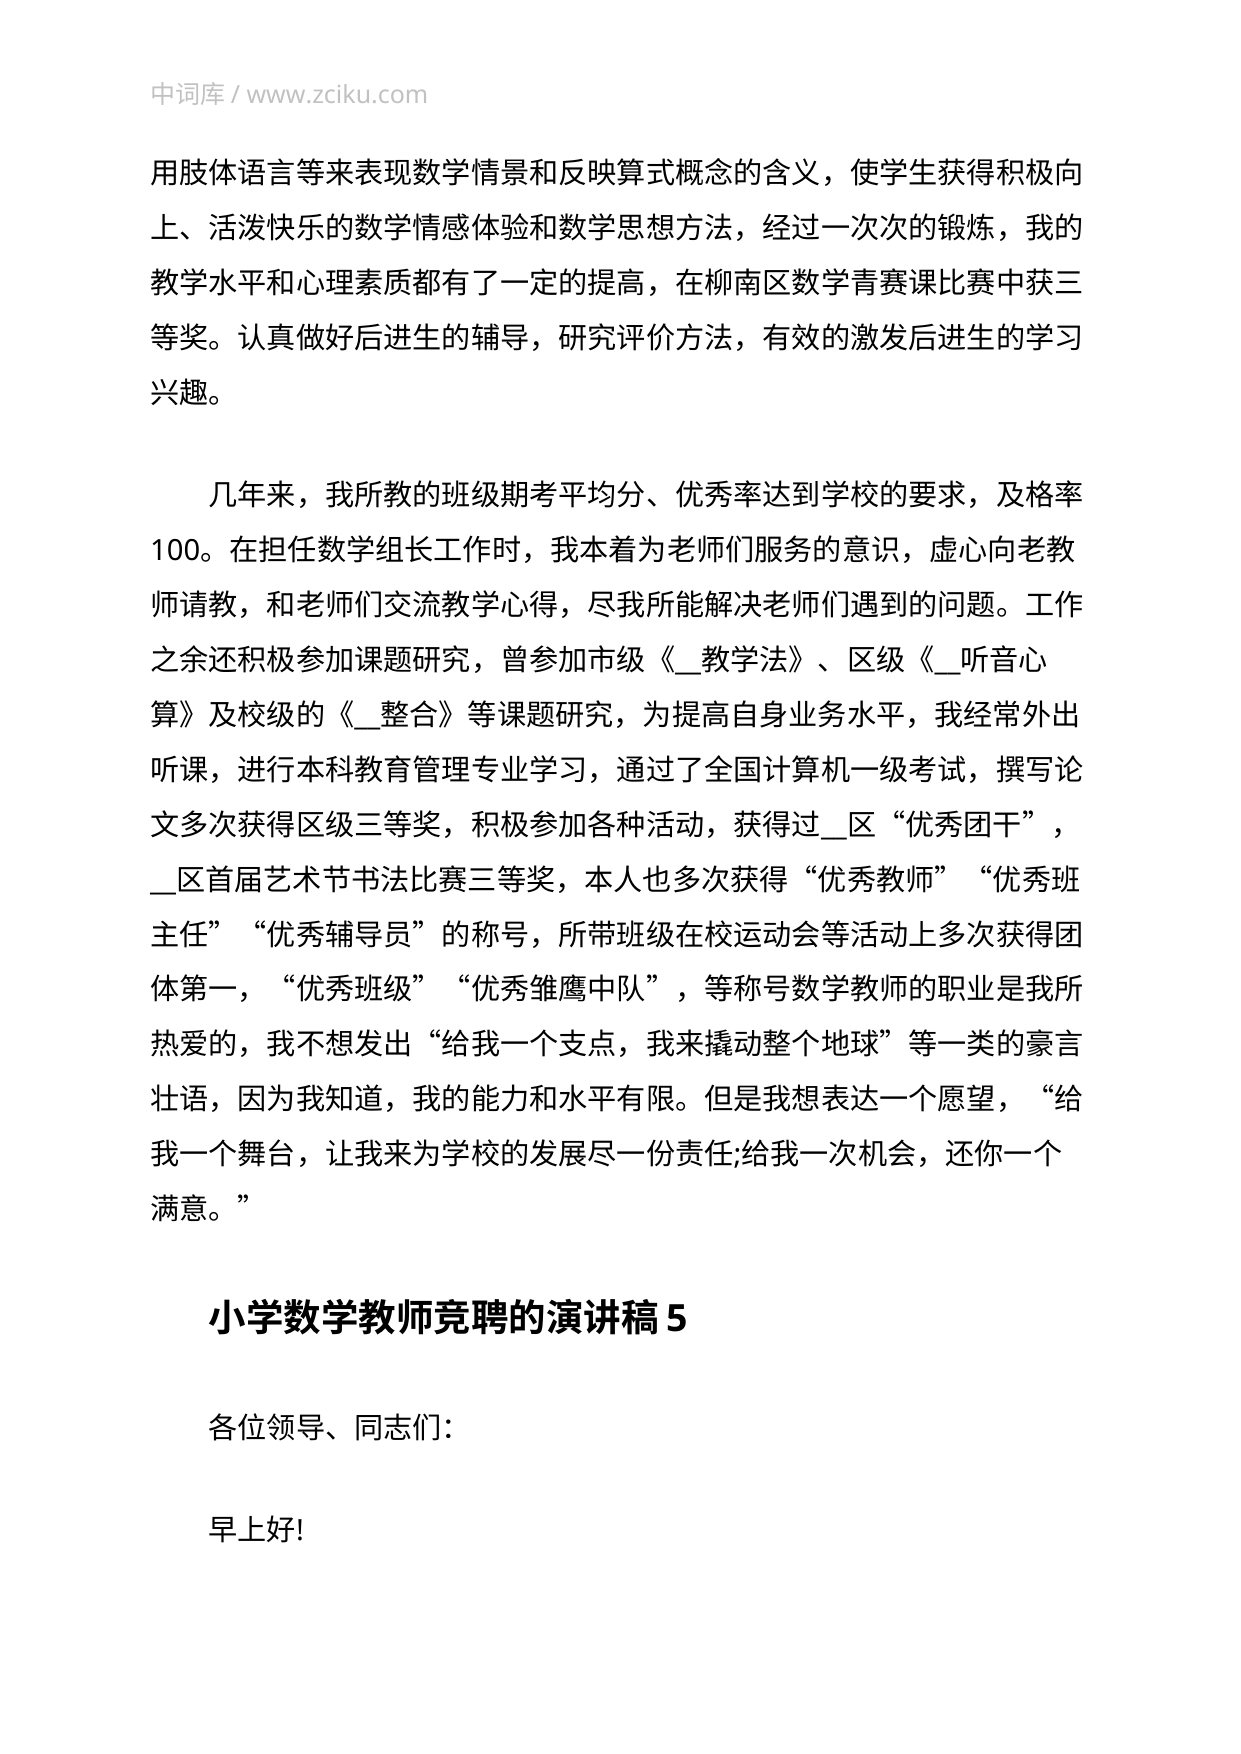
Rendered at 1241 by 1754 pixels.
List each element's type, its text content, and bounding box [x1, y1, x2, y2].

text 几年来，我所教的班级期考平均分、优秀率达到学校的要求，及格率100。在担任数学组长工作时，我本着为老师们服务的意识，虚心向老教师请教，和老师们交流教学心得，尽我所能解决老师们遇到的问题。工作之余还积极参加课题研究，曾参加市级《__教学法》、区级《__听音心算》及校级的《__整合》等课题研究，为提高自身业务水平，我经常外出听课，进行本科教育管理专业学习，通过了全国计算机一级考试，撰写论文多次获得区级三等奖，积极参加各种活动，获得过__区“优秀团干”，__区首届艺术节书法比赛三等奖，本人也多次获得“优秀教师”“优秀班主任”“优秀辅导员”的称号，所带班级在校运动会等活动上多次获得团体第一，“优秀班级”“优秀雏鹰中队”，等称号数学教师的职业是我所热爱的，我不想发出“给我一个支点，我来撬动整个地球”等一类的豪言壮语，因为我知道，我的能力和水平有限。但是我想表达一个愿望，“给我一个舞台，让我来为学校的发展尽一份责任;给我一次机会，还你一个满意。” [150, 471, 1090, 1228]
text 早上好! [150, 1507, 1090, 1549]
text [150, 150, 1090, 412]
text 小学数学教师竞聘的演讲稿5 [150, 1287, 1090, 1342]
text 各位领导、同志们： [150, 1405, 1090, 1447]
